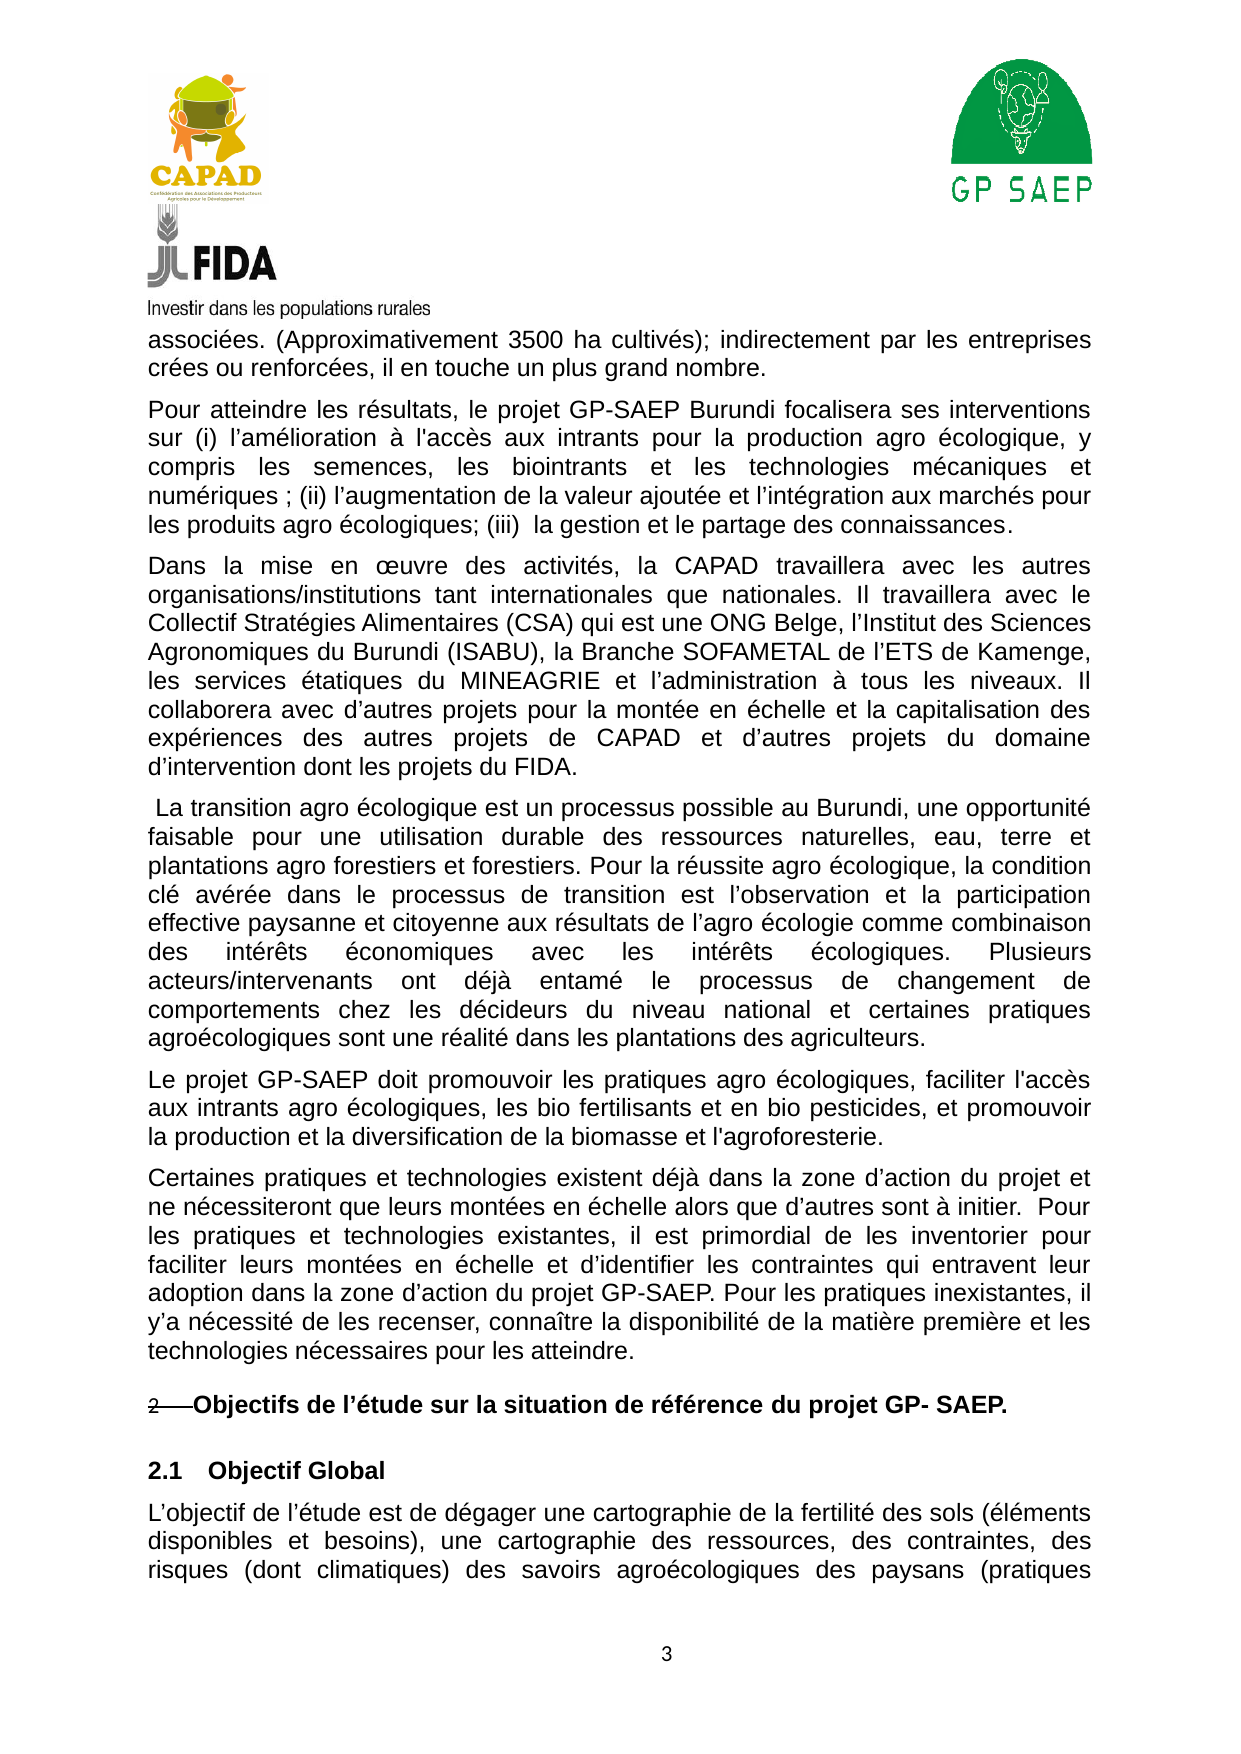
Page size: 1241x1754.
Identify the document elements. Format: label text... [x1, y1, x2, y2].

text Certaines pratiques et technologies existent déjà dans la zone d’action du projet et ne nécessiteront que leurs montées en échelle alors que d’autres sont à initier. Pour les pratiques et technologies existantes, il est primordial de les inventorier pour faciliter leurs montées en échelle et d’identifier les contraintes qui entravent leur adoption dans la zone d’action du projet GP-SAEP. Pour les pratiques inexistantes, il y’a nécessité de les recenser, connaître la disponibilité de la matière première et les technologies nécessaires pour les atteindre. [148, 1163, 1093, 1364]
text Le projet GP-SAEP doit promouvoir les pratiques agro écologiques, faciliter l'accès aux intrants agro écologiques, les bio fertilisants et en bio pesticides, et promouvoir la production et la diversification de la biomasse et l'agroforesterie. [148, 1064, 1093, 1151]
picture [147, 204, 430, 319]
subtitle Objectif Global [148, 1456, 1093, 1485]
text Dans la mise en œuvre des activités, la CAPAD travaillera avec les autres organisations/institutions tant internationales que nationales. Il travaillera avec le Collectif Stratégies Alimentaires (CSA) qui est une ONG Belge, l’Institut des Sciences Agronomiques du Burundi (ISABU), la Branche SOFAMETAL de l’ETS de Kamenge, les services étatiques du MINEAGRIE et l’administration à tous les niveaux. Il collaborera avec d’autres projets pour la montée en échelle et la capitalisation des expériences des autres projets de CAPAD et d’autres projets du domaine d’intervention dont les projets du FIDA. [148, 551, 1093, 781]
picture [950, 59, 1093, 204]
subtitle Objectifs de l’étude sur la situation de référence du projet GP- SAEP. [148, 1389, 1093, 1419]
text Pour atteindre les résultats, le projet GP-SAEP Burundi focalisera ses interventions sur (i) l’amélioration à l'accès aux intrants pour la production agro écologique, y compris les semences, les biointrants et les technologies mécaniques et numériques ; (ii) l’augmentation de la valeur ajoutée et l’intégration aux marchés pour les produits agro écologiques; (iii) la gestion et le partage des connaissances. [148, 394, 1093, 538]
text La transition agro écologique est un processus possible au Burundi, une opportunité faisable pour une utilisation durable des ressources naturelles, eau, terre et plantations agro forestiers et forestiers. Pour la réussite agro écologique, la condition clé avérée dans le processus de transition est l’observation et la participation effective paysanne et citoyenne aux résultats de l’agro écologie comme combinaison des intérêts économiques avec les intérêts écologiques. Plusieurs acteurs/intervenants ont déjà entamé le processus de changement de comportements chez les décideurs du niveau national et certaines pratiques agroécologiques sont une réalité dans les plantations des agriculteurs. [148, 793, 1093, 1052]
